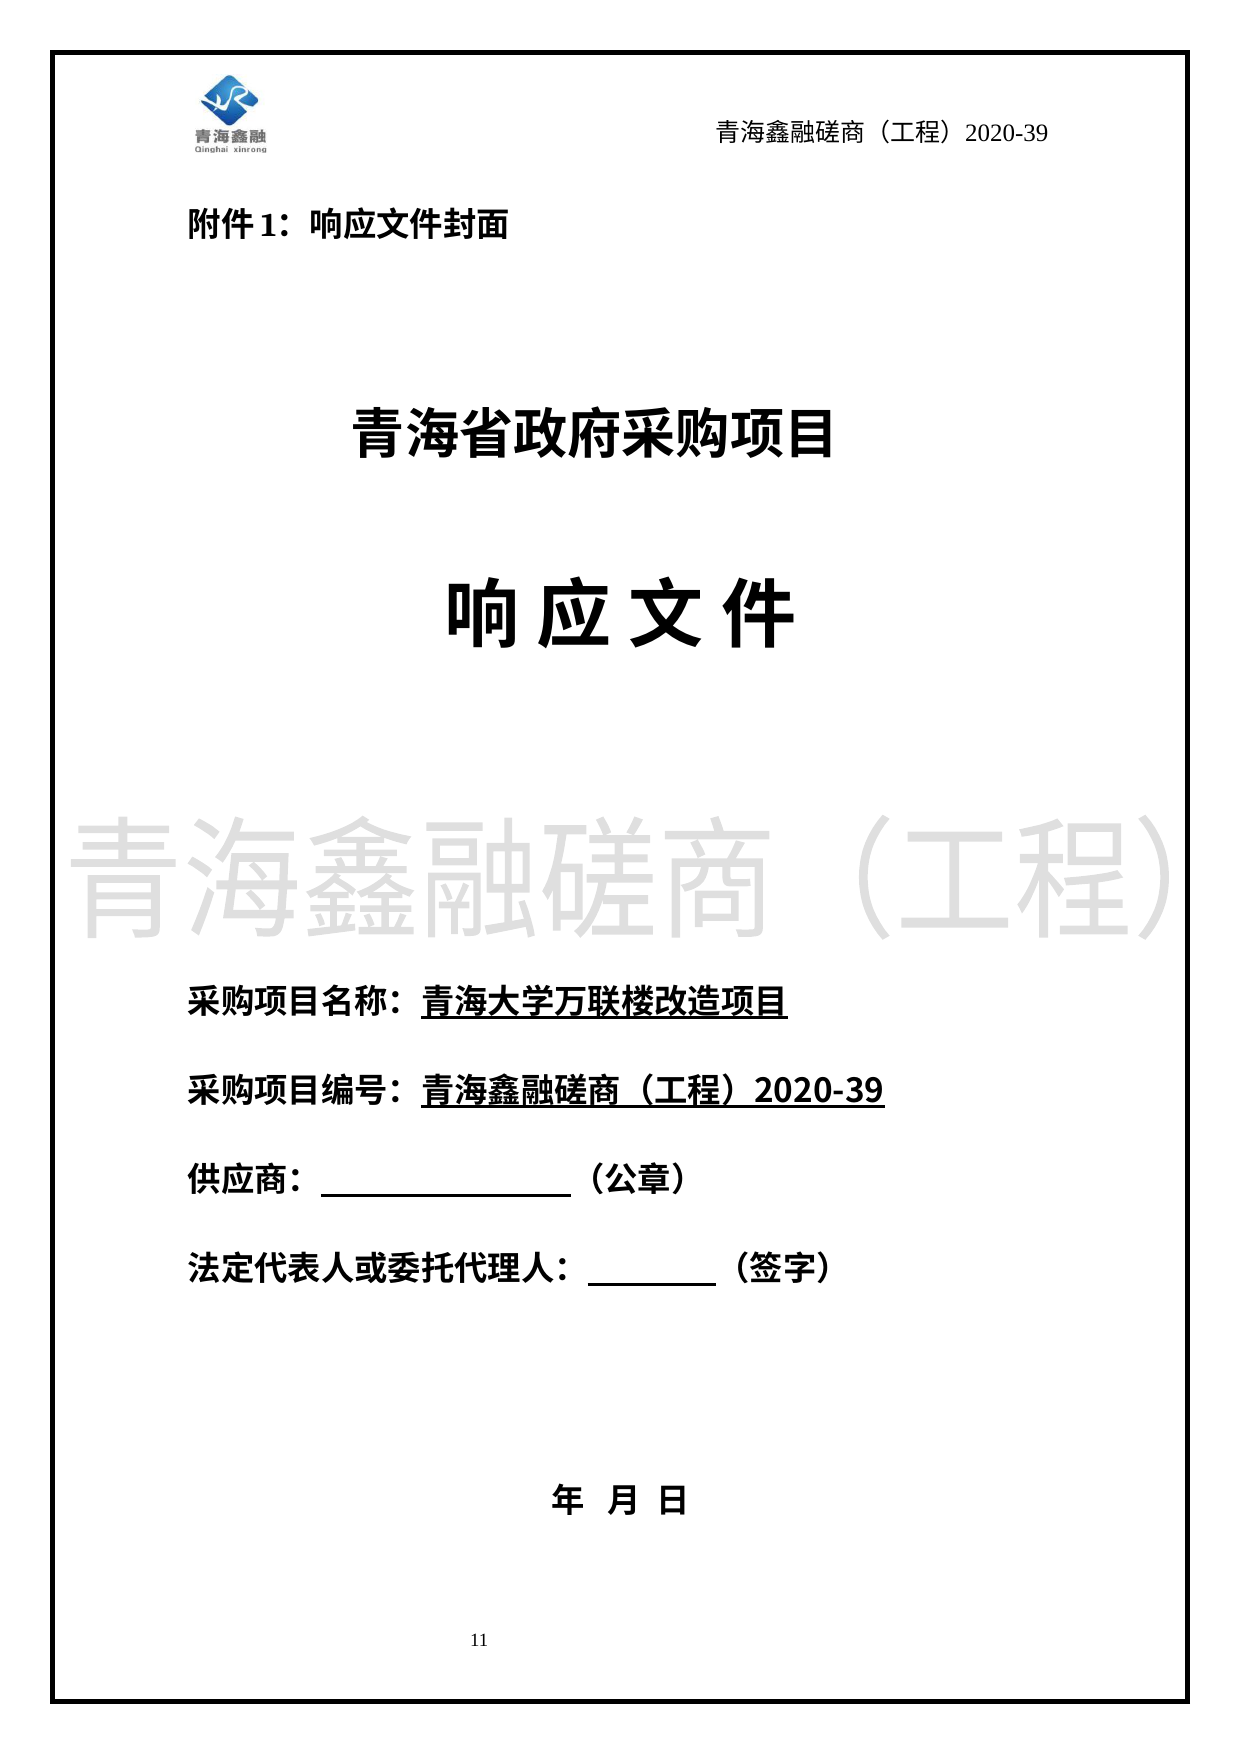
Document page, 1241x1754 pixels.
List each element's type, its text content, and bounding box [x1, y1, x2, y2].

subtitle 附件1：响应文件封面 [187, 189, 1053, 254]
text 采购项目名称：青海大学万联楼改造项目 [187, 967, 1053, 1032]
text 采购项目编号：青海鑫融磋商（工程）2020-39 [187, 1056, 1053, 1121]
text 青海省政府采购项目 [187, 382, 1053, 479]
text 年 月 日 [187, 1466, 1053, 1531]
text 法定代表人或委托代理人： （签字） [187, 1234, 1053, 1299]
text 响 应 文 件 [187, 544, 1053, 674]
picture [194, 74, 268, 153]
text 供应商： （公章） [187, 1145, 1053, 1210]
